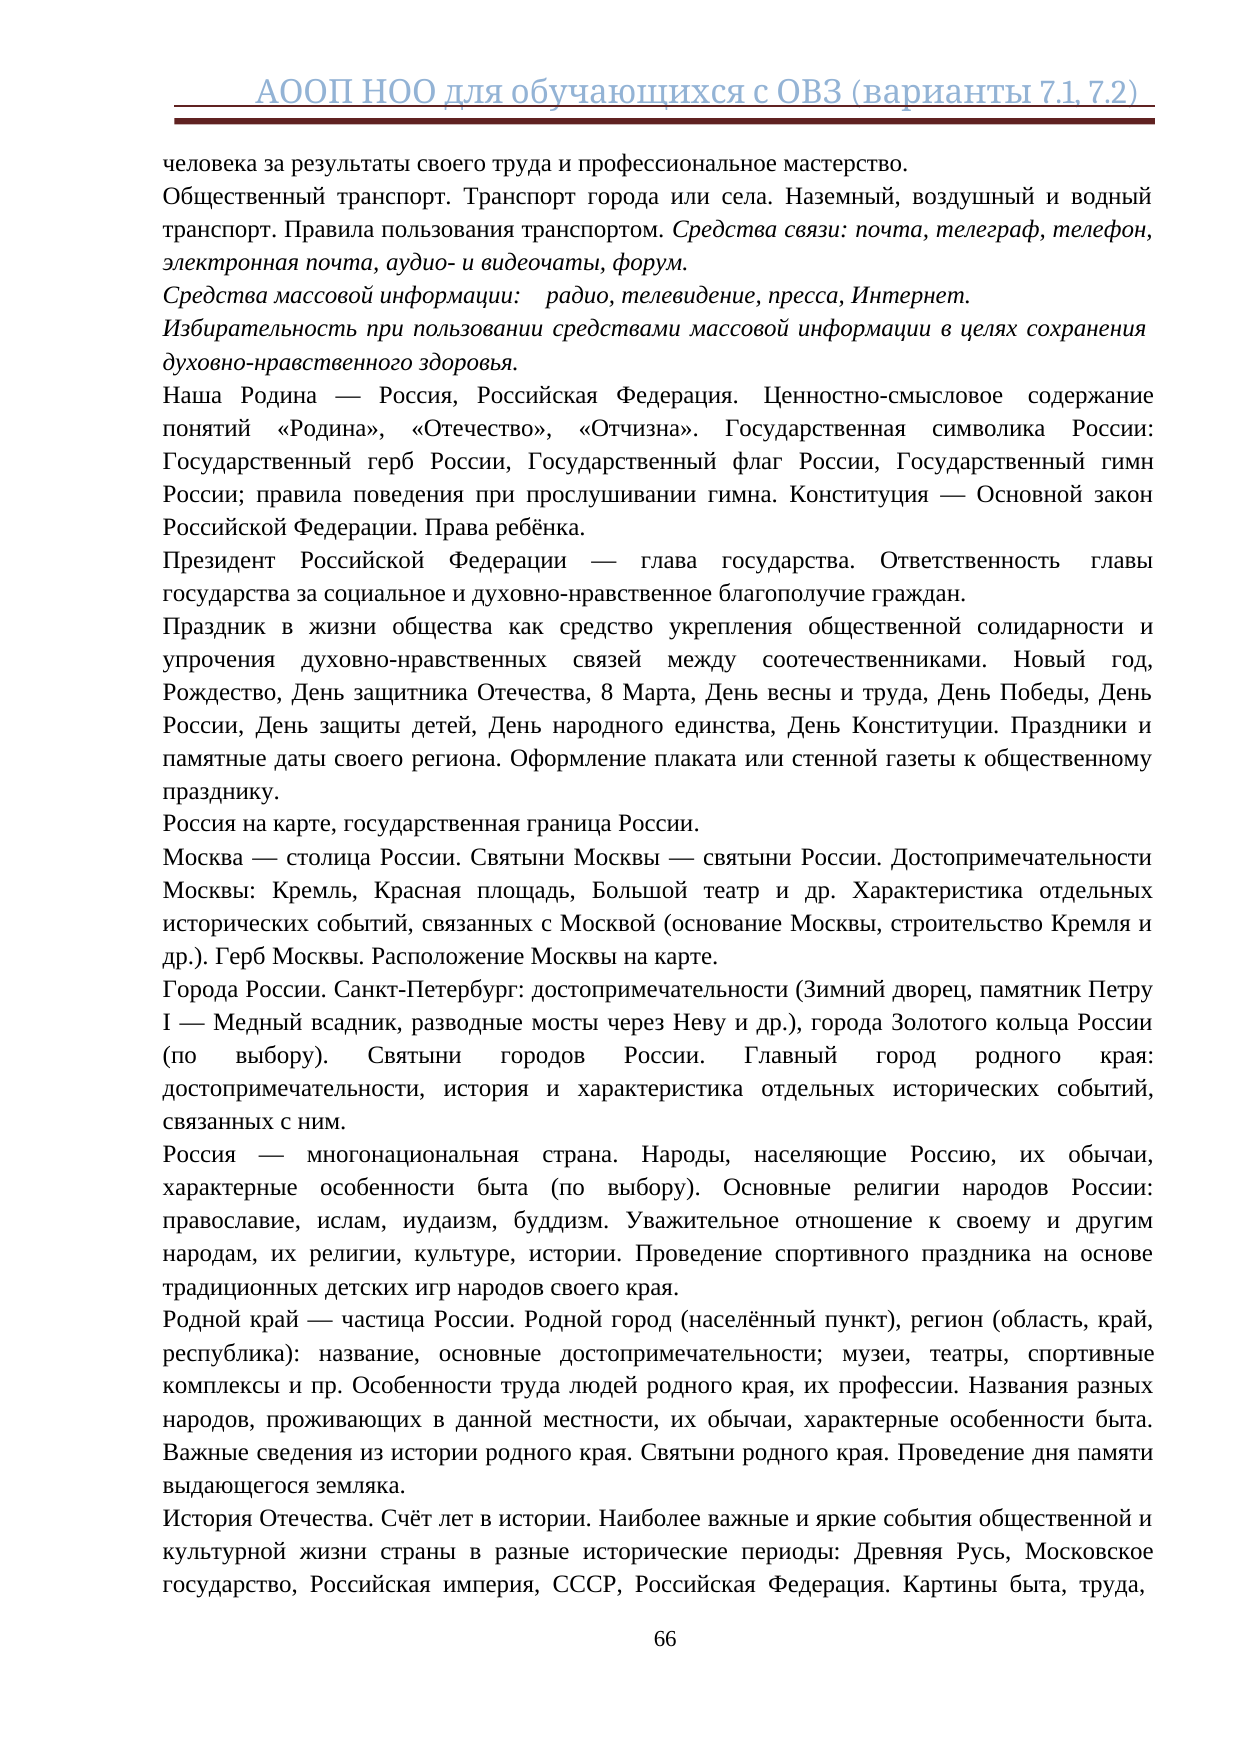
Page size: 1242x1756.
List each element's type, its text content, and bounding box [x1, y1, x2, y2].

text Праздник в жизни общества как средство укрепления общественной солидарности и упрочения духовно-нравственных связей между соотечественниками. Новый год, Рождество, День защитника Отечества, 8 Марта, День весны и труда, День Победы, День России, День защиты детей, День народного единства, День Конституции. Праздники и памятные даты своего региона. Оформление плаката или стенной газеты к общественному празднику. [162, 611, 1153, 805]
text Родной край — частица России. Родной город (населённый пункт), регион (область, край, республика): название, основные достопримечательности; музеи, театры, спортивные комплексы и пр. Особенности труда людей родного края, их профессии. Названия разных народов, проживающих в данной местности, их обычаи, характерные особенности быта. Важные сведения из истории родного края. Святыни родного края. Проведение дня памяти выдающегося земляка. [162, 1304, 1154, 1498]
text Москва — столица России. Святыни Москвы — святыни России. Достопримечательности Москвы: Кремль, Красная площадь, Большой театр и др. Характеристика отдельных исторических событий, связанных с Москвой (основание Москвы, строительство Кремля и др.). Герб Москвы. Расположение Москвы на карте. [162, 842, 1154, 970]
text Средства массовой информации: радио, телевидение, пресса, Интернет. Избирательность при пользовании средствами массовой информации в целях сохранения духовно-нравственного здоровья. [162, 281, 1150, 375]
text Россия на карте, государственная граница России. [162, 809, 1233, 838]
text Города России. Санкт-Петербург: достопримечательности (Зимний дворец, памятник Петру I — Медный всадник, разводные мосты через Неву и др.), города Золотого кольца России (по выбору). Святыни городов России. Главный город родного края: достопримечательности, история и характеристика отдельных исторических событий, связанных с ним. [162, 974, 1154, 1135]
text История Отечества. Счёт лет в истории. Наиболее важные и яркие события общественной и культурной жизни страны в разные исторические периоды: Древняя Русь, Московское государство, Российская империя, СССР, Российская Федерация. Картины быта, труда, [162, 1503, 1154, 1598]
text человека за результаты своего труда и профессиональное мастерство. [162, 148, 1233, 177]
text Наша Родина — Россия, Российская Федерация. Ценностно-смысловое содержание понятий «Родина», «Отечество», «Отчизна». Государственная символика России: Государственный герб России, Государственный флаг России, Государственный гимн России; правила поведения при прослушивании гимна. Конституция — Основной закон Российской Федерации. Права ребёнка. [162, 380, 1154, 541]
text Президент Российской Федерации — глава государства. Ответственность главы государства за социальное и духовно-нравственное благополучие граждан. [162, 545, 1153, 607]
text Россия — многонациональная страна. Народы, населяющие Россию, их обычаи, характерные особенности быта (по выбору). Основные религии народов России: православие, ислам, иудаизм, буддизм. Уважительное отношение к своему и другим народам, их религии, культуре, истории. Проведение спортивного праздника на основе традиционных детских игр народов своего края. [162, 1139, 1154, 1300]
text Общественный транспорт. Транспорт города или села. Наземный, воздушный и водный транспорт. Правила пользования транспортом. Средства связи: почта, телеграф, телефон, электронная почта, аудио- и видеочаты, форум. [162, 181, 1153, 276]
